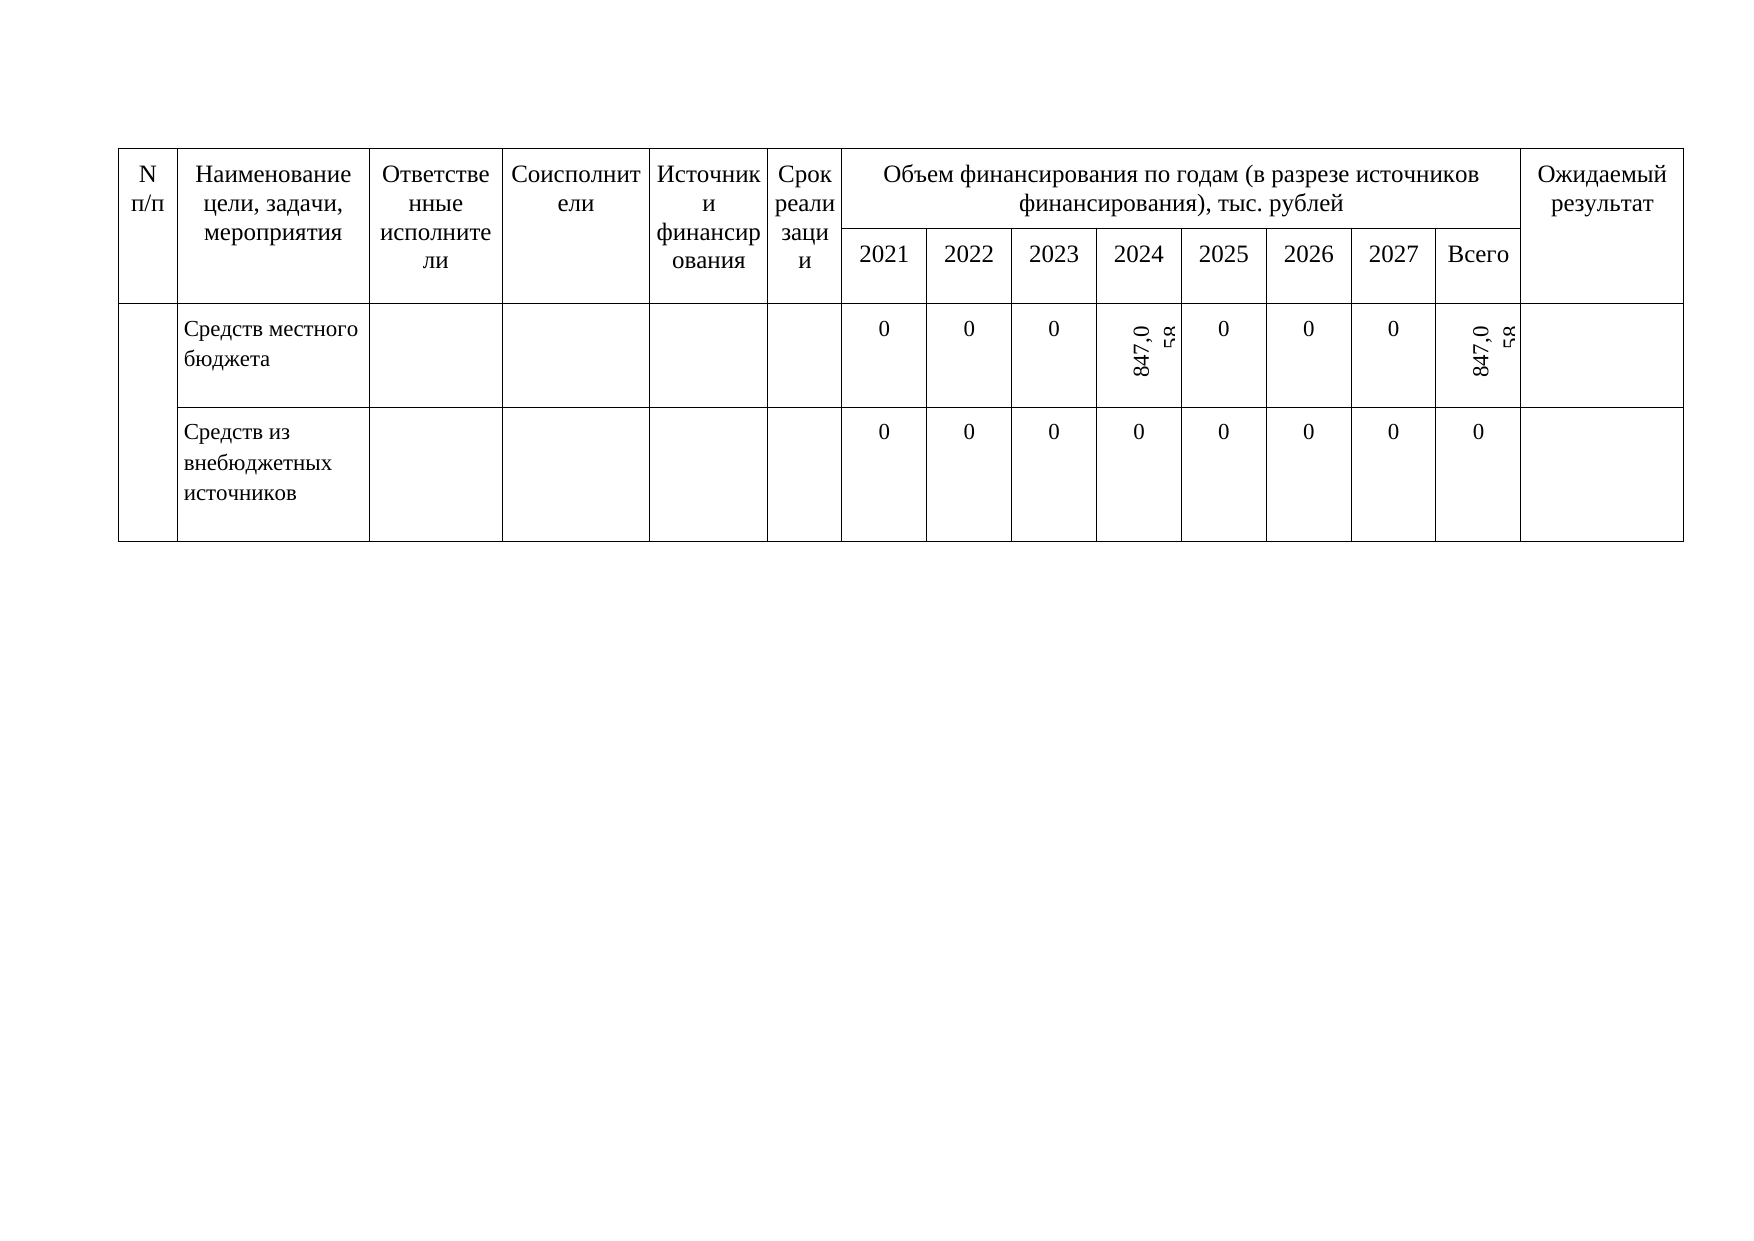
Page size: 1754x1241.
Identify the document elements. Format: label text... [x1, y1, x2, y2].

table_cell [503, 304, 649, 407]
table_cell [768, 408, 841, 541]
table_cell 0 [1012, 408, 1096, 541]
table_cell 2024 [1097, 229, 1181, 303]
table_cell 2026 [1267, 229, 1351, 303]
table_cell 847,058 [1436, 304, 1520, 407]
table_cell 0 [1182, 304, 1266, 407]
table_cell [370, 408, 502, 541]
table_cell 0 [1352, 304, 1435, 407]
table_header N п/п [119, 149, 177, 303]
table_cell Средств из внебюджетных источников [178, 408, 369, 541]
table_cell [1521, 408, 1683, 541]
table_header Срок реализации [768, 149, 841, 303]
table_cell 0 [1352, 408, 1435, 541]
table_header Наименование цели, задачи, мероприятия [178, 149, 369, 303]
table_cell [650, 304, 767, 407]
table_cell 0 [842, 304, 926, 407]
table_cell 0 [842, 408, 926, 541]
table_cell Средств местного бюджета [178, 304, 369, 407]
table_cell 18 [119, 304, 177, 541]
table_cell [370, 304, 502, 407]
table_cell Всего [1436, 229, 1520, 303]
table_header Объем финансирования по годам (в разрезе источников финансирования), тыс. рублей [842, 149, 1520, 227]
table_cell 2022 [927, 229, 1011, 303]
table_cell [768, 304, 841, 407]
table_cell [650, 408, 767, 541]
table_header Ответственные исполнители [370, 149, 502, 303]
table_cell 2025 [1182, 229, 1266, 303]
table_cell 0 [1436, 408, 1520, 541]
table_cell 0 [1097, 408, 1181, 541]
table_cell 0 [927, 304, 1011, 407]
table_cell 2021 [842, 229, 926, 303]
table_cell 0 [1182, 408, 1266, 541]
table_header Ожидаемый результат [1521, 149, 1683, 303]
table_cell 2023 [1012, 229, 1096, 303]
table_cell 0 [1267, 408, 1351, 541]
table_cell 2027 [1352, 229, 1435, 303]
table_header Источники финансирования [650, 149, 767, 303]
table_header Соисполнители [503, 149, 649, 303]
table_cell [503, 408, 649, 541]
table_cell [1521, 304, 1683, 407]
table_cell 0 [1012, 304, 1096, 407]
table_cell 0 [927, 408, 1011, 541]
table_cell 847,058 [1097, 304, 1181, 407]
table_cell 0 [1267, 304, 1351, 407]
